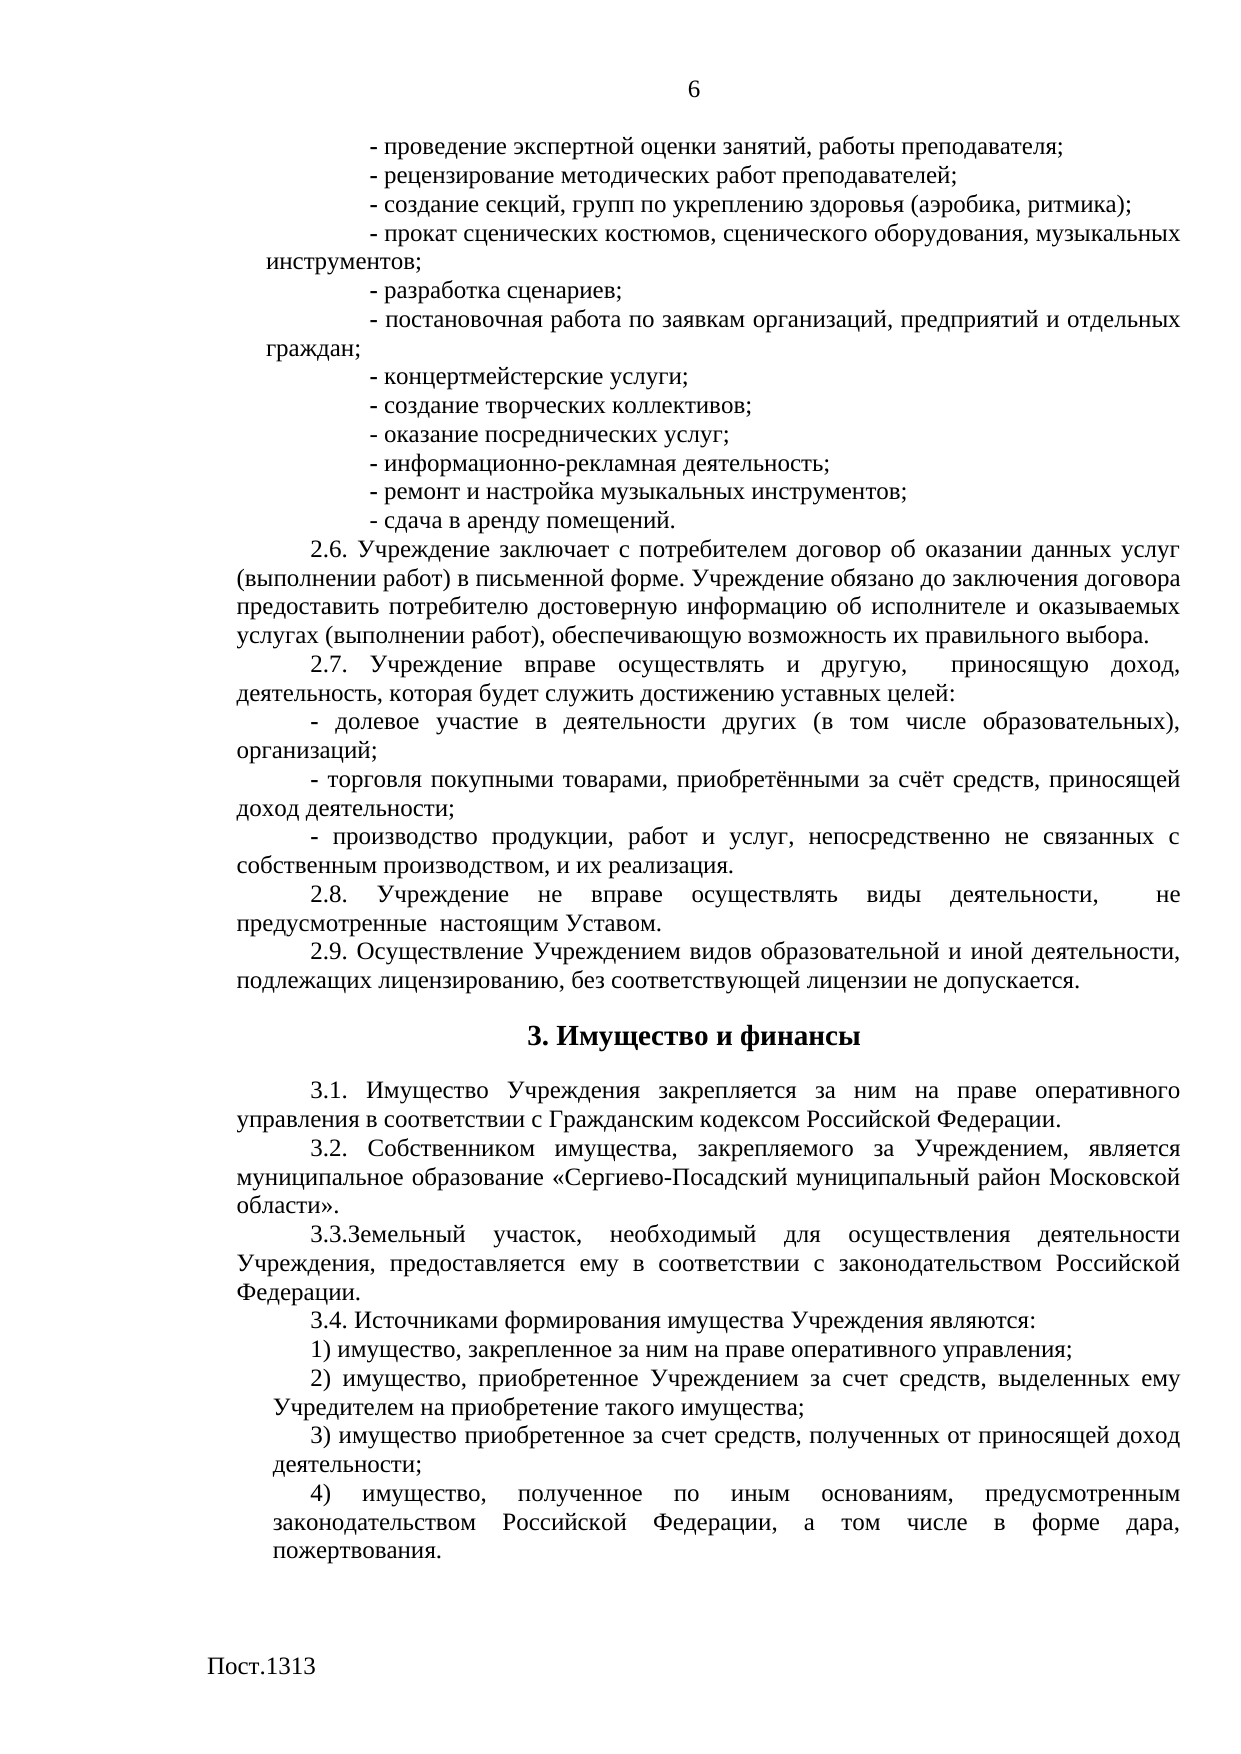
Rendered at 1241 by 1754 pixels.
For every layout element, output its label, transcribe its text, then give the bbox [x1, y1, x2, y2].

text - создание секций, групп по укреплению здоровья (аэробика, ритмика); [266, 189, 1181, 218]
text 3.2. Собственником имущества, закрепляемого за Учреждением, является муниципальное образование «Сергиево-Посадский муниципальный район Московской области». [236, 1133, 1181, 1219]
text 2.6. Учреждение заключает с потребителем договор об оказании данных услуг (выполнении работ) в письменной форме. Учреждение обязано до заключения договора предоставить потребителю достоверную информацию об исполнителе и оказываемых услугах (выполнении работ), обеспечивающую возможность их правильного выбора. [236, 534, 1181, 649]
text - долевое участие в деятельности других (в том числе образовательных), организаций; [236, 706, 1181, 764]
text 2.7. Учреждение вправе осуществлять и другую, приносящую доход, деятельность, которая будет служить достижению уставных целей: [236, 649, 1181, 706]
text - постановочная работа по заявкам организаций, предприятий и отдельных граждан; [266, 304, 1181, 361]
text - концертмейстерские услуги; [266, 361, 1181, 390]
text - производство продукции, работ и услуг, непосредственно не связанных с собственным производством, и их реализация. [236, 821, 1181, 879]
text - оказание посреднических услуг; [266, 419, 1181, 448]
text - сдача в аренду помещений. [266, 505, 1181, 534]
text 4) имущество, полученное по иным основаниям, предусмотренным законодательством Российской Федерации, а том числе в форме дара, пожертвования. [273, 1478, 1181, 1564]
text - проведение экспертной оценки занятий, работы преподавателя; [266, 131, 1181, 160]
text 2.8. Учреждение не вправе осуществлять виды деятельности, не предусмотренные настоящим Уставом. [236, 879, 1181, 936]
text - разработка сценариев; [266, 275, 1181, 304]
text 3) имущество приобретенное за счет средств, полученных от приносящей доход деятельности; [273, 1421, 1181, 1478]
text - информационно-рекламная деятельность; [266, 448, 1181, 476]
text 2) имущество, приобретенное Учреждением за счет средств, выделенных ему Учредителем на приобретение такого имущества; [273, 1363, 1181, 1421]
text 3.3.Земельный участок, необходимый для осуществления деятельности Учреждения, предоставляется ему в соответствии с законодательством Российской Федерации. [236, 1219, 1181, 1306]
text 2.9. Осуществление Учреждением видов образовательной и иной деятельности, подлежащих лицензированию, без соответствующей лицензии не допускается. [236, 936, 1181, 994]
text - ремонт и настройка музыкальных инструментов; [266, 476, 1181, 505]
text - рецензирование методических работ преподавателей; [266, 160, 1181, 189]
text 3. Имущество и финансы [207, 1018, 1181, 1051]
text 1) имущество, закрепленное за ним на праве оперативного управления; [273, 1334, 1181, 1363]
text - создание творческих коллективов; [266, 390, 1181, 419]
text 3.1. Имущество Учреждения закрепляется за ним на праве оперативного управления в соответствии с Гражданским кодексом Российской Федерации. [236, 1076, 1181, 1133]
text - торговля покупными товарами, приобретёнными за счёт средств, приносящей доход деятельности; [236, 764, 1181, 821]
text - прокат сценических костюмов, сценического оборудования, музыкальных инструментов; [266, 218, 1181, 275]
text 3.4. Источниками формирования имущества Учреждения являются: [236, 1306, 1181, 1334]
